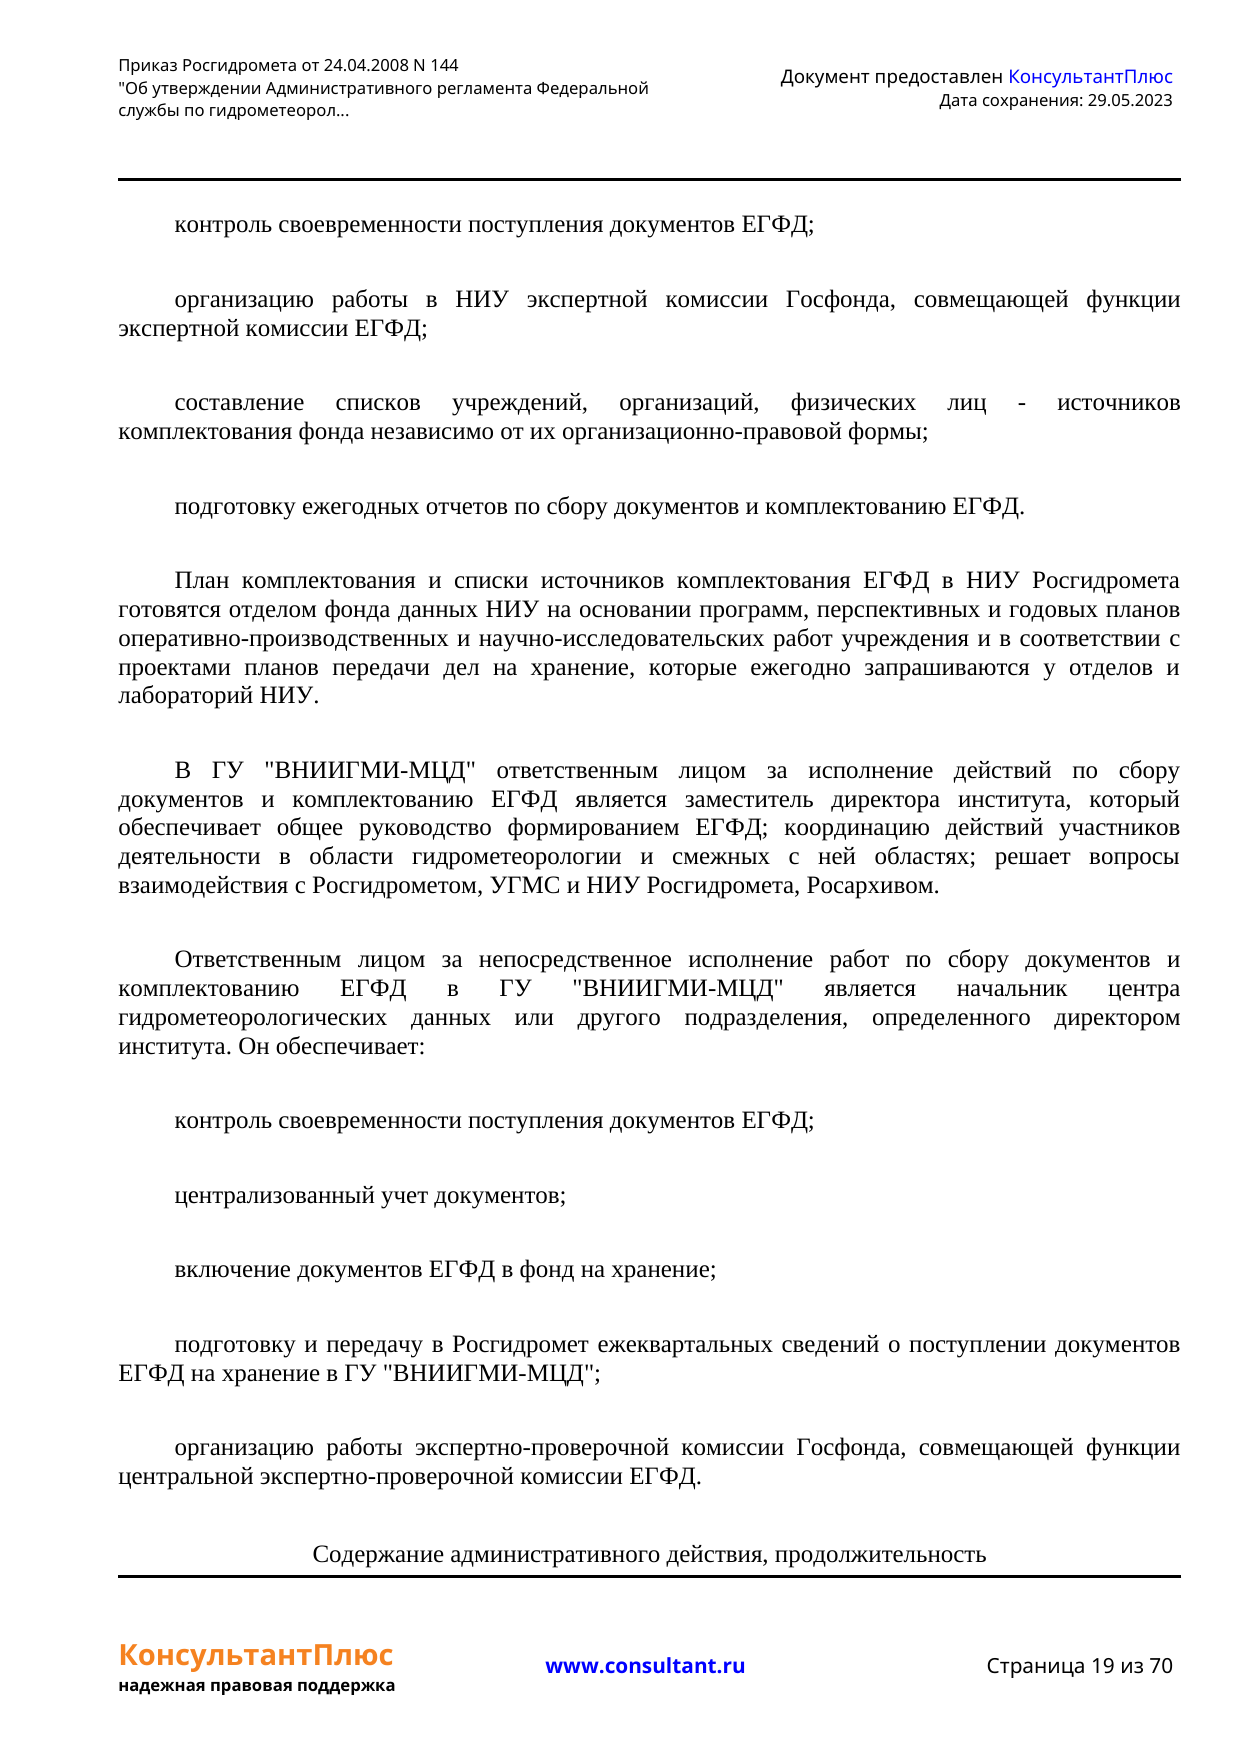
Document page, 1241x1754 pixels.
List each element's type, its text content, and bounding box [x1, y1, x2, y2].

text контроль своевременности поступления документов ЕГФД; [118, 1105, 1181, 1134]
text В ГУ "ВНИИГМИ-МЦД" ответственным лицом за исполнение действий по сбору документов и комплектованию ЕГФД является заместитель директора института, который обеспечивает общее руководство формированием ЕГФД; координацию действий участников деятельности в области гидрометеорологии и смежных с ней областях; решает вопросы взаимодействия с Росгидрометом, УГМС и НИУ Росгидромета, Росархивом. [118, 755, 1181, 899]
text подготовку ежегодных отчетов по сбору документов и комплектованию ЕГФД. [118, 491, 1181, 519]
text контроль своевременности поступления документов ЕГФД; [118, 209, 1181, 238]
text План комплектования и списки источников комплектования ЕГФД в НИУ Росгидромета готовятся отделом фонда данных НИУ на основании программ, перспективных и годовых планов оперативно-производственных и научно-исследовательских работ учреждения и в соответствии с проектами планов передачи дел на хранение, которые ежегодно запрашиваются у отделов и лабораторий НИУ. [118, 565, 1181, 709]
text включение документов ЕГФД в фонд на хранение; [118, 1254, 1181, 1283]
text организацию работы в НИУ экспертной комиссии Госфонда, совмещающей функции экспертной комиссии ЕГФД; [118, 284, 1181, 342]
text организацию работы экспертно-проверочной комиссии Госфонда, совмещающей функции центральной экспертно-проверочной комиссии ЕГФД. [118, 1432, 1181, 1490]
text подготовку и передачу в Росгидромет ежеквартальных сведений о поступлении документов ЕГФД на хранение в ГУ "ВНИИГМИ-МЦД"; [118, 1329, 1181, 1387]
text централизованный учет документов; [118, 1180, 1181, 1209]
text Ответственным лицом за непосредственное исполнение работ по сбору документов и комплектованию ЕГФД в ГУ "ВНИИГМИ-МЦД" является начальник центра гидрометеорологических данных или другого подразделения, определенного директором института. Он обеспечивает: [118, 944, 1181, 1059]
text Содержание административного действия, продолжительность [118, 1539, 1181, 1568]
text составление списков учреждений, организаций, физических лиц - источников комплектования фонда независимо от их организационно-правовой формы; [118, 387, 1181, 445]
